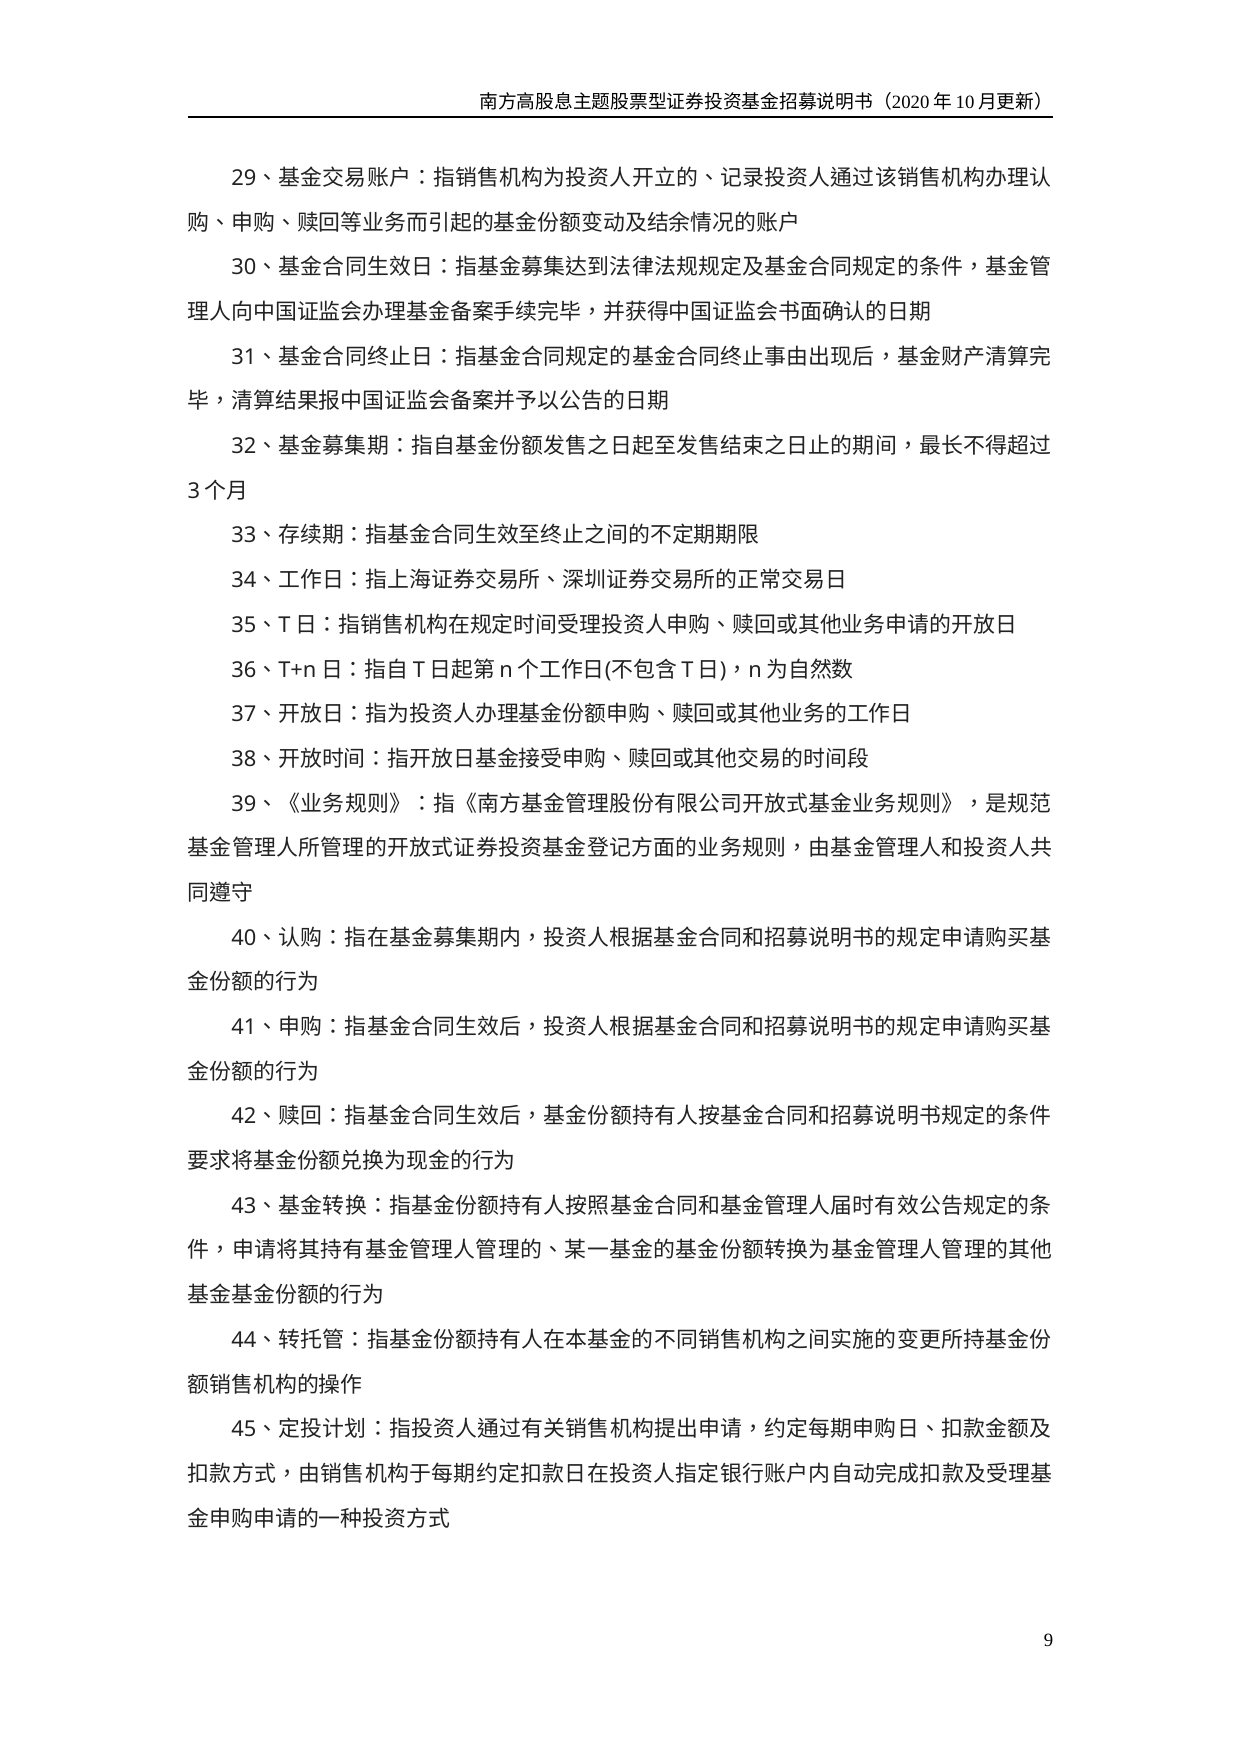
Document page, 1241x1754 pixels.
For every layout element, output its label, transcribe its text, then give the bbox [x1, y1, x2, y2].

text 42、赎回：指基金合同生效后，基金份额持有人按基金合同和招募说明书规定的条件要求将基金份额兑换为现金的行为 [187, 1100, 1053, 1175]
text 35、T日：指销售机构在规定时间受理投资人申购、赎回或其他业务申请的开放日 [187, 609, 1053, 639]
text 30、基金合同生效日：指基金募集达到法律法规规定及基金合同规定的条件，基金管理人向中国证监会办理基金备案手续完毕，并获得中国证监会书面确认的日期 [187, 251, 1053, 326]
text 43、基金转换：指基金份额持有人按照基金合同和基金管理人届时有效公告规定的条件，申请将其持有基金管理人管理的、某一基金的基金份额转换为基金管理人管理的其他基金基金份额的行为 [187, 1190, 1053, 1309]
text 34、工作日：指上海证券交易所、深圳证券交易所的正常交易日 [187, 564, 1053, 594]
text 32、基金募集期：指自基金份额发售之日起至发售结束之日止的期间，最长不得超过3个月 [187, 430, 1053, 504]
text 31、基金合同终止日：指基金合同规定的基金合同终止事由出现后，基金财产清算完毕，清算结果报中国证监会备案并予以公告的日期 [187, 341, 1053, 415]
text 29、基金交易账户：指销售机构为投资人开立的、记录投资人通过该销售机构办理认购、申购、赎回等业务而引起的基金份额变动及结余情况的账户 [187, 162, 1053, 236]
text 37、开放日：指为投资人办理基金份额申购、赎回或其他业务的工作日 [187, 698, 1053, 728]
text 39、《业务规则》：指《南方基金管理股份有限公司开放式基金业务规则》，是规范基金管理人所管理的开放式证券投资基金登记方面的业务规则，由基金管理人和投资人共同遵守 [187, 788, 1053, 907]
text 41、申购：指基金合同生效后，投资人根据基金合同和招募说明书的规定申请购买基金份额的行为 [187, 1011, 1053, 1086]
text 33、存续期：指基金合同生效至终止之间的不定期期限 [187, 519, 1053, 549]
text 44、转托管：指基金份额持有人在本基金的不同销售机构之间实施的变更所持基金份额销售机构的操作 [187, 1324, 1053, 1398]
text 40、认购：指在基金募集期内，投资人根据基金合同和招募说明书的规定申请购买基金份额的行为 [187, 922, 1053, 996]
text 45、定投计划：指投资人通过有关销售机构提出申请，约定每期申购日、扣款金额及扣款方式，由销售机构于每期约定扣款日在投资人指定银行账户内自动完成扣款及受理基金申购申请的一种投资方式 [187, 1413, 1053, 1532]
text 36、T+n日：指自T日起第n个工作日(不包含T日)，n为自然数 [187, 653, 1053, 683]
text 38、开放时间：指开放日基金接受申购、赎回或其他交易的时间段 [187, 743, 1053, 773]
